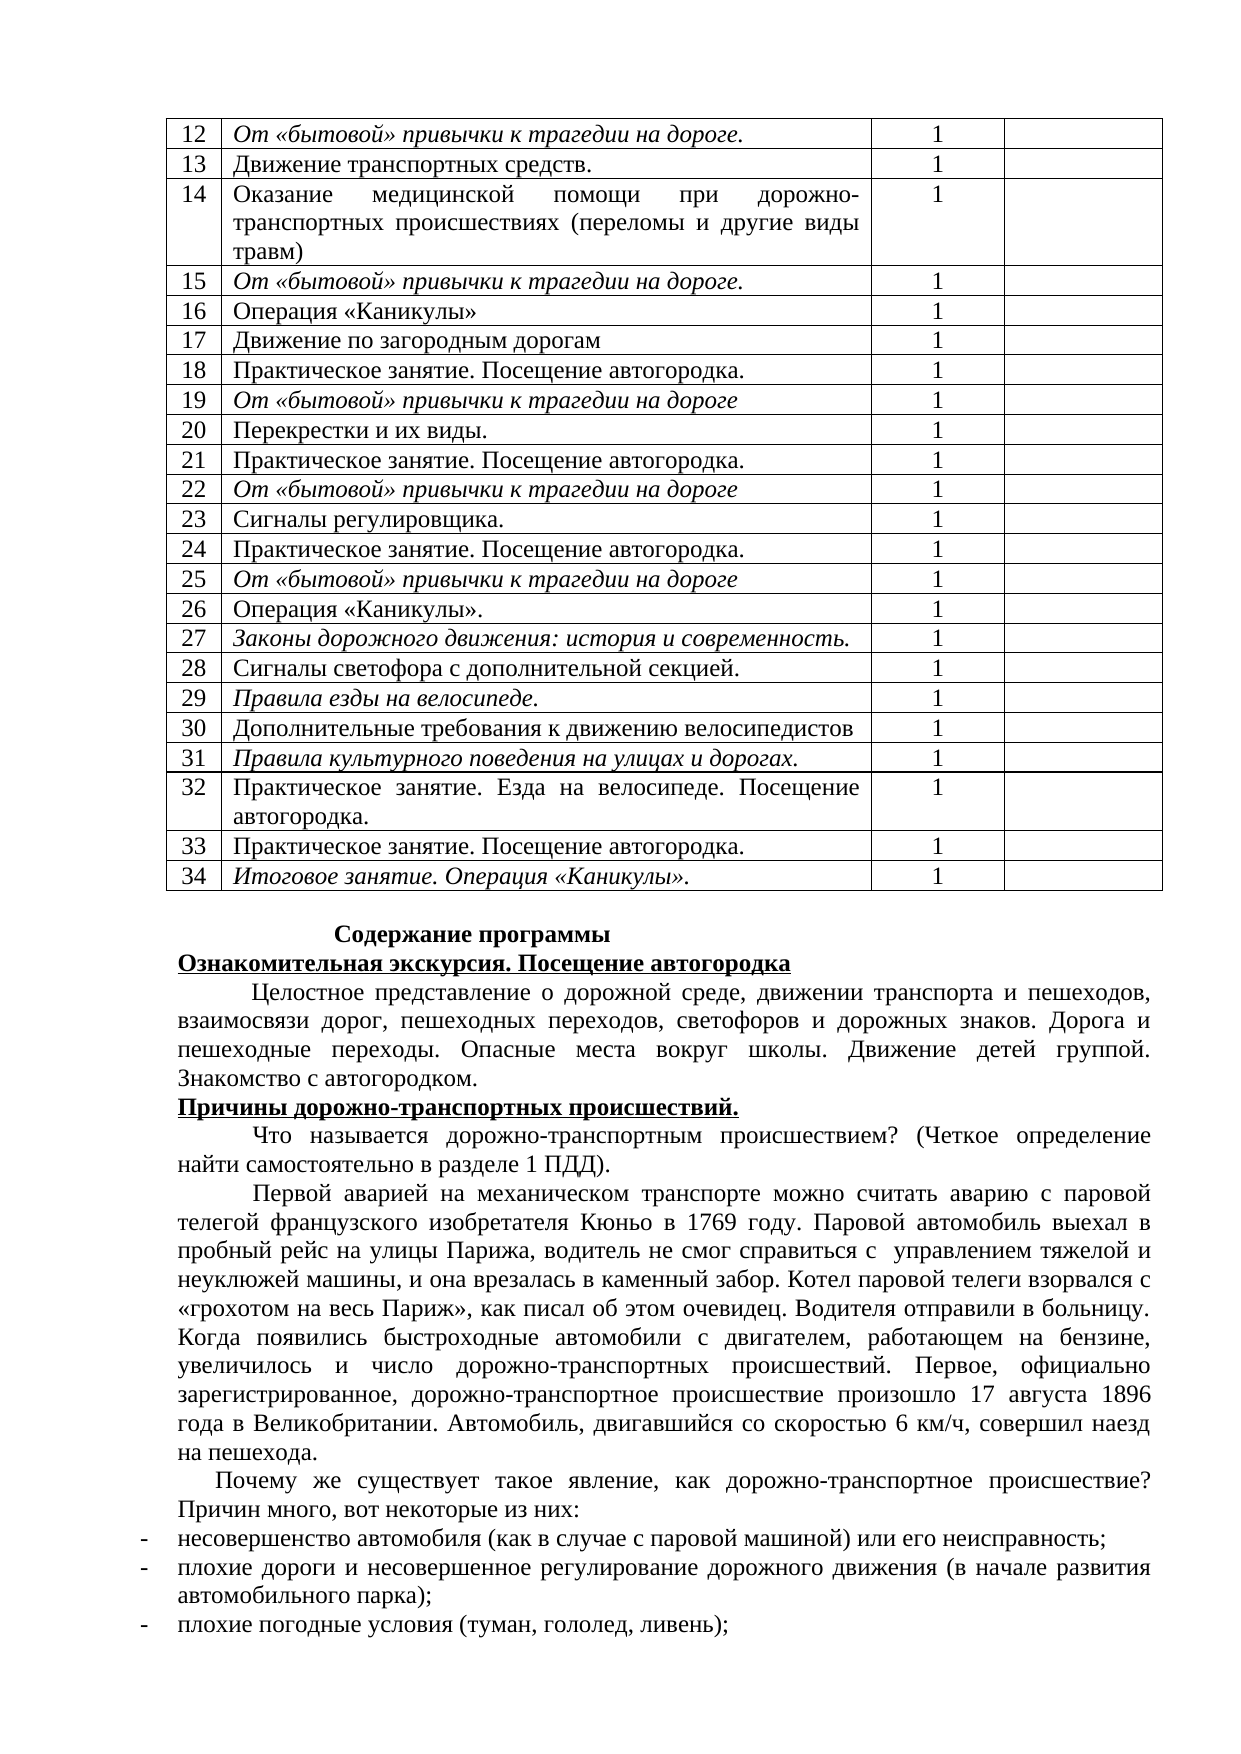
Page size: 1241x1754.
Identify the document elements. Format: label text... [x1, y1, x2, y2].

table_cell 28 [167, 653, 221, 682]
table_cell Сигналы регулировщика. [222, 504, 871, 533]
table_cell Практическое занятие. Посещение автогородка. [222, 445, 871, 473]
table_cell От «бытовой» привычки к трагедии на дороге [222, 564, 871, 593]
table_cell [1005, 119, 1162, 148]
table_cell [1005, 385, 1162, 414]
table_cell Операция «Каникулы» [222, 296, 871, 324]
table_cell 18 [167, 355, 221, 384]
table_cell От «бытовой» привычки к трагедии на дороге. [222, 266, 871, 295]
text Содержание программы [177, 919, 1152, 948]
table_cell [1005, 861, 1162, 889]
table_cell Правила езды на велосипеде. [222, 683, 871, 712]
table_cell 1 [872, 415, 1004, 444]
list несовершенство автомобиля (как в случае с паровой машиной) или его неисправность; [140, 1523, 1152, 1552]
table_cell Практическое занятие. Посещение автогородка. [222, 831, 871, 860]
table_cell 32 [167, 773, 221, 830]
table_cell [1005, 415, 1162, 444]
table_cell 1 [872, 475, 1004, 503]
table_cell [1005, 445, 1162, 473]
table_cell 1 [872, 355, 1004, 384]
table_cell Законы дорожного движения: история и современность. [222, 624, 871, 652]
table_cell [1005, 326, 1162, 354]
table_cell 22 [167, 475, 221, 503]
table_cell Операция «Каникулы». [222, 594, 871, 622]
table_cell 1 [872, 266, 1004, 295]
table_cell 1 [872, 445, 1004, 473]
table_cell [1005, 534, 1162, 563]
table_cell [1005, 773, 1162, 830]
table_cell 33 [167, 831, 221, 860]
list плохие дороги и несовершенное регулирование дорожного движения (в начале развития автомобильного парка); [140, 1552, 1152, 1609]
table_cell 1 [872, 326, 1004, 354]
table_cell Правила культурного поведения на улицах и дорогах. [222, 743, 871, 771]
table_cell 1 [872, 743, 1004, 771]
table_cell 24 [167, 534, 221, 563]
table_cell [1005, 713, 1162, 742]
table_cell 12 [167, 119, 221, 148]
list плохие погодные условия (туман, гололед, ливень); [140, 1609, 1152, 1638]
table_cell 27 [167, 624, 221, 652]
table_cell 23 [167, 504, 221, 533]
table_cell Практическое занятие. Езда на велосипеде. Посещение автогородка. [222, 773, 871, 830]
table_cell 1 [872, 534, 1004, 563]
table_cell 25 [167, 564, 221, 593]
table_cell 1 [872, 713, 1004, 742]
table_cell Итоговое занятие. Операция «Каникулы». [222, 861, 871, 889]
table_cell Дополнительные требования к движению велосипедистов [222, 713, 871, 742]
table_cell Сигналы светофора с дополнительной секцией. [222, 653, 871, 682]
table_cell 1 [872, 504, 1004, 533]
table_cell 17 [167, 326, 221, 354]
table_cell Движение транспортных средств. [222, 149, 871, 178]
table_cell 26 [167, 594, 221, 622]
text Почему же существует такое явление, как дорожно-транспортное происшествие? Причин много, вот некоторые из них: [177, 1466, 1152, 1523]
table_cell [1005, 653, 1162, 682]
table_cell 21 [167, 445, 221, 473]
table_cell 1 [872, 683, 1004, 712]
table_cell От «бытовой» привычки к трагедии на дороге [222, 475, 871, 503]
table_cell [1005, 149, 1162, 178]
table_cell 1 [872, 773, 1004, 830]
table_cell 1 [872, 624, 1004, 652]
text Причины дорожно-транспортных происшествий. [177, 1092, 1152, 1121]
table_cell [1005, 743, 1162, 771]
table_cell Перекрестки и их виды. [222, 415, 871, 444]
table_cell [1005, 564, 1162, 593]
table_cell 16 [167, 296, 221, 324]
table_cell Практическое занятие. Посещение автогородка. [222, 534, 871, 563]
text Ознакомительная экскурсия. Посещение автогородка [177, 948, 1152, 977]
table_cell 1 [872, 831, 1004, 860]
table_cell [1005, 296, 1162, 324]
table_cell 30 [167, 713, 221, 742]
table_cell 1 [872, 653, 1004, 682]
table_cell 14 [167, 179, 221, 265]
table_cell [1005, 624, 1162, 652]
table_cell [1005, 594, 1162, 622]
table_cell [1005, 179, 1162, 265]
text Первой аварией на механическом транспорте можно считать аварию с паровой телегой французского изобретателя Кюньо в 1769 году. Паровой автомобиль выехал в пробный рейс на улицы Парижа, водитель не смог справиться с управлением тяжелой и неуклюжей машины, и она врезалась в каменный забор. Котел паровой телеги взорвался с «грохотом на весь Париж», как писал об этом очевидец. Водителя отправили в больницу. Когда появились быстроходные автомобили с двигателем, работающем на бензине, увеличилось и число дорожно-транспортных происшествий. Первое, официально зарегистрированное, дорожно-транспортное происшествие произошло 17 августа 1896 года в Великобритании. Автомобиль, двигавшийся со скоростью 6 км/ч, совершил наезд на пешехода. [177, 1178, 1152, 1466]
table_cell 1 [872, 296, 1004, 324]
text Что называется дорожно-транспортным происшествием? (Четкое определение найти самостоятельно в разделе 1 ПДД). [177, 1121, 1152, 1178]
table_cell 1 [872, 149, 1004, 178]
text Целостное представление о дорожной среде, движении транспорта и пешеходов, взаимосвязи дорог, пешеходных переходов, светофоров и дорожных знаков. Дорога и пешеходные переходы. Опасные места вокруг школы. Движение детей группой. Знакомство с автогородком. [177, 977, 1152, 1092]
table_cell [1005, 683, 1162, 712]
table_cell 13 [167, 149, 221, 178]
table_cell [1005, 831, 1162, 860]
table_cell Оказание медицинской помощи при дорожно-транспортных происшествиях (переломы и другие виды травм) [222, 179, 871, 265]
table_cell 19 [167, 385, 221, 414]
table_cell [1005, 355, 1162, 384]
table_cell 20 [167, 415, 221, 444]
table_cell 1 [872, 385, 1004, 414]
table_cell 1 [872, 564, 1004, 593]
table_cell [1005, 266, 1162, 295]
table_cell [1005, 475, 1162, 503]
table_cell Практическое занятие. Посещение автогородка. [222, 355, 871, 384]
table_cell Движение по загородным дорогам [222, 326, 871, 354]
table_cell 1 [872, 119, 1004, 148]
table_cell 1 [872, 861, 1004, 889]
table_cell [222, 119, 871, 148]
table_cell [1005, 504, 1162, 533]
table_cell 34 [167, 861, 221, 889]
table_cell 31 [167, 743, 221, 771]
table_cell 1 [872, 179, 1004, 265]
table_cell 29 [167, 683, 221, 712]
table_cell 1 [872, 594, 1004, 622]
table_cell 15 [167, 266, 221, 295]
table_cell От «бытовой» привычки к трагедии на дороге [222, 385, 871, 414]
